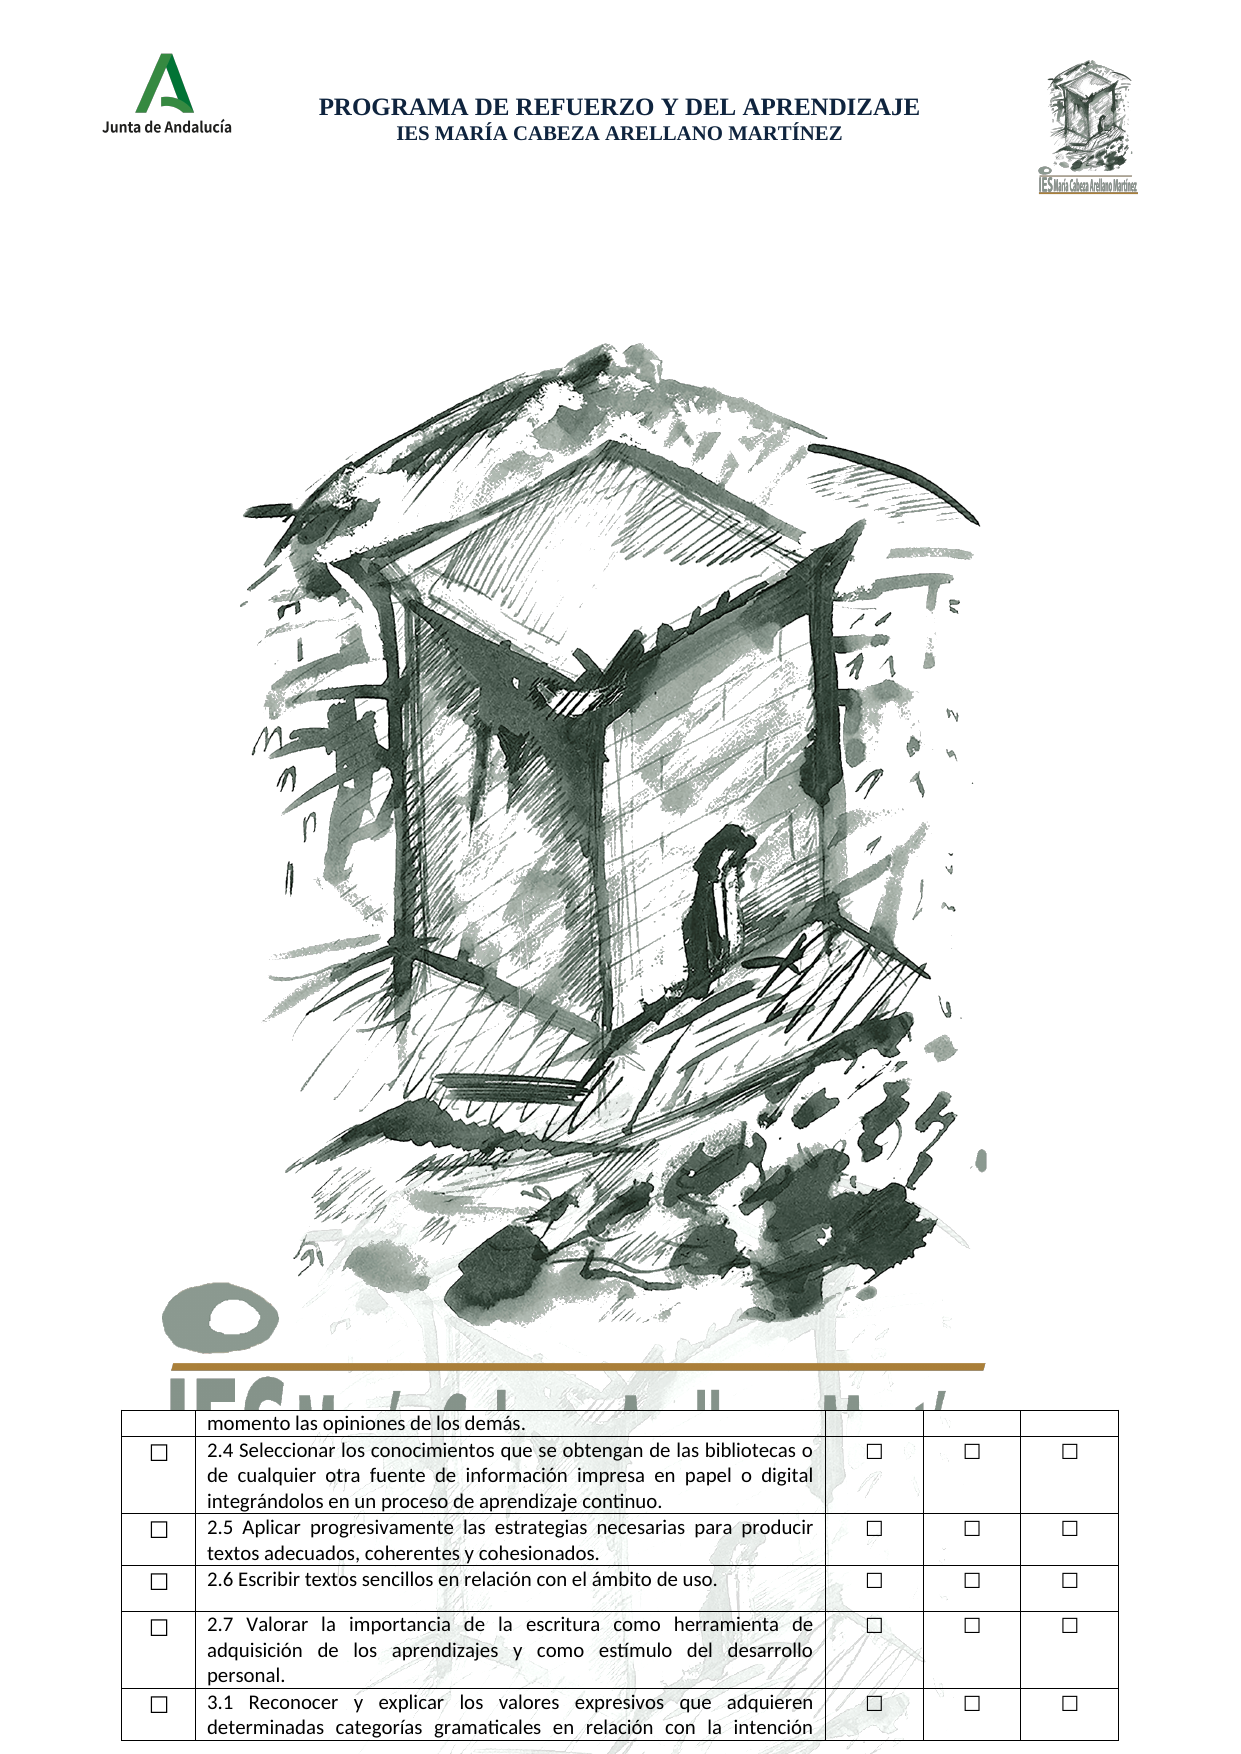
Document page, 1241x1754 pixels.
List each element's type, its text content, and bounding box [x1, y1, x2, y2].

table_cell 3.1 Reconocer y explicar los valores expresivos que adquieren determinadas categorías gramaticales en relación con la intención comunicativa del textos donde aparecen, con especial atención a adjetivos, determinantes y pronombres. [196, 1689, 825, 1740]
table_cell 2.7 Valorar la importancia de la escritura como herramienta de adquisición de los aprendizajes y como estímulo del desarrollo personal. [196, 1612, 825, 1688]
picture [132, 44, 1146, 1410]
table_cell 2.3 Manifestar una actitud crítica ante la lectura de cualquier tipo de textos u obras literarias a través de una lectura reflexiva que permita identificar posturas de acuerdo o desacuerdo respetando en todo momento las opiniones de los demás. [196, 1411, 825, 1436]
table_cell 2.5 Aplicar progresivamente las estrategias necesarias para producir textos adecuados, coherentes y cohesionados. [196, 1514, 825, 1565]
table_cell 2.4 Seleccionar los conocimientos que se obtengan de las bibliotecas o de cualquier otra fuente de información impresa en papel o digital integrándolos en un proceso de aprendizaje continuo. [196, 1437, 825, 1513]
picture [91, 47, 243, 139]
table_cell 2.6 Escribir textos sencillos en relación con el ámbito de uso. [196, 1566, 825, 1611]
